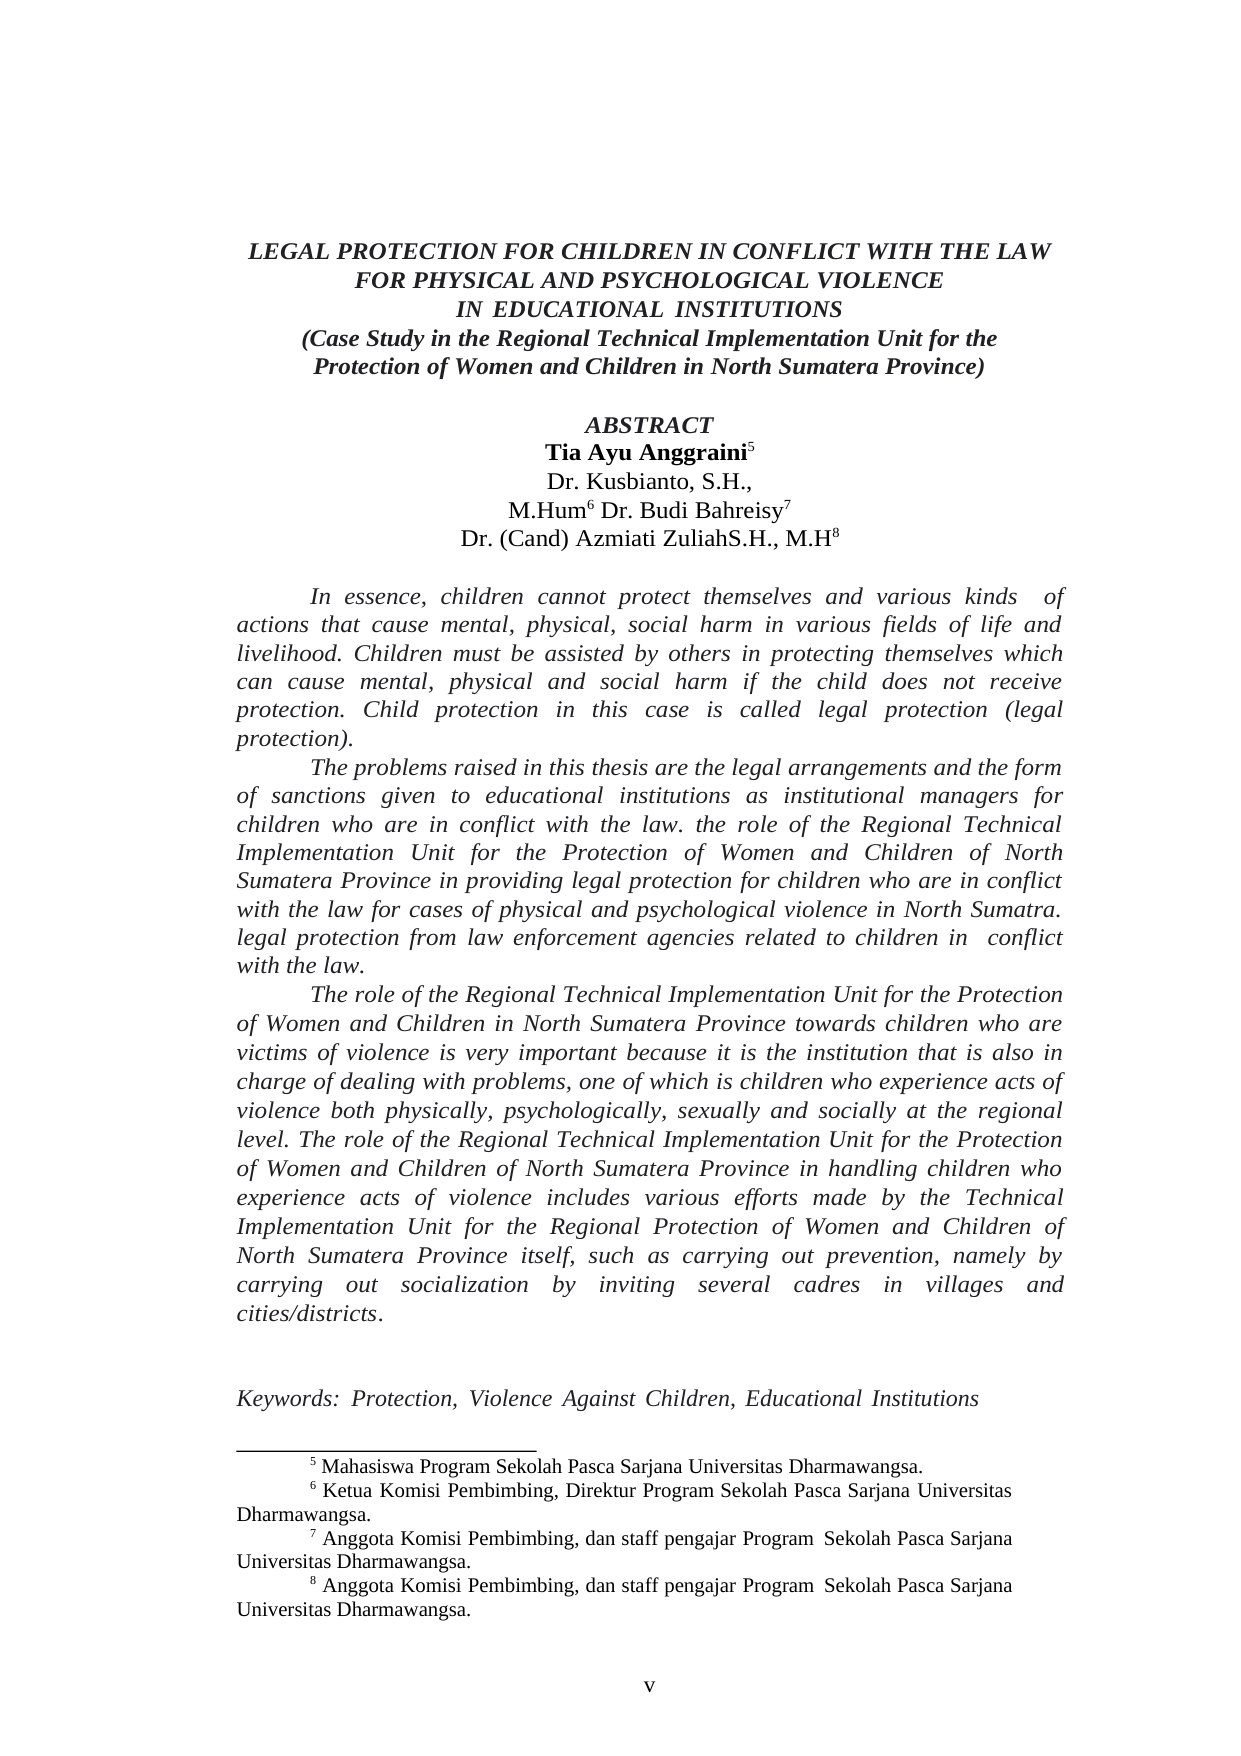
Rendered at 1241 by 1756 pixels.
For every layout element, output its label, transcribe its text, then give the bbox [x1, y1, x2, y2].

text The role of the Regional Technical Implementation Unit for the Protection of Women and Children in North Sumatera Province towards children who are victims of violence is very important because it is the institution that is also in charge of dealing with problems, one of which is children who experience acts of violence both physically, psychologically, sexually and socially at the regional level. The role of the Regional Technical Implementation Unit for the Protection of Women and Children of North Sumatera Province in handling children who experience acts of violence includes various efforts made by the Technical Implementation Unit for the Regional Protection of Women and Children of North Sumatera Province itself, such as carrying out prevention, namely by carrying out socialization by inviting several cadres in villages and cities/districts. [236, 980, 1064, 1326]
text 6 Ketua Komisi Pembimbing, Direktur Program Sekolah Pasca Sarjana Universitas Dharmawangsa. [236, 1478, 1086, 1526]
subtitle IN EDUCATIONAL INSTITUTIONS [246, 295, 1052, 323]
text Dr. (Cand) Azmiati ZuliahS.H., M.H8 [246, 525, 1053, 552]
subtitle Tia Ayu Anggraini5 [246, 438, 1053, 466]
text The problems raised in this thesis are the legal arrangements and the form of sanctions given to educational institutions as institutional managers for children who are in conflict with the law. the role of the Regional Technical Implementation Unit for the Protection of Women and Children of North Sumatera Province in providing legal protection for children who are in conflict with the law for cases of physical and psychological violence in North Sumatra. legal protection from law enforcement agencies related to children in conflict with the law. [236, 753, 1063, 979]
text Keywords: Protection, Violence Against Children, Educational Institutions [236, 1384, 1086, 1411]
text 8 Anggota Komisi Pembimbing, dan staff pengajar Program Sekolah Pasca Sarjana Universitas Dharmawangsa. [236, 1573, 1086, 1621]
text 5 Mahasiswa Program Sekolah Pasca Sarjana Universitas Dharmawangsa. [310, 1454, 1086, 1478]
subtitle (Case Study in the Regional Technical Implementation Unit for the Protection of Women and Children in North Sumatera Province) [246, 324, 1052, 379]
text Dr. Kusbianto, S.H., M.Hum6 Dr. Budi Bahreisy7 [501, 467, 798, 523]
text In essence, children cannot protect themselves and various kinds of actions that cause mental, physical, social harm in various fields of life and livelihood. Children must be assisted by others in protecting themselves which can cause mental, physical and social harm if the child does not receive protection. Child protection in this case is called legal protection (legal protection). [236, 582, 1063, 751]
subtitle LEGAL PROTECTION FOR CHILDREN IN CONFLICT WITH THE LAW FOR PHYSICAL AND PSYCHOLOGICAL VIOLENCE [246, 237, 1053, 293]
text v [213, 1671, 1086, 1698]
subtitle ABSTRACT [246, 411, 1053, 438]
text 7 Anggota Komisi Pembimbing, dan staff pengajar Program Sekolah Pasca Sarjana Universitas Dharmawangsa. [236, 1527, 1086, 1573]
